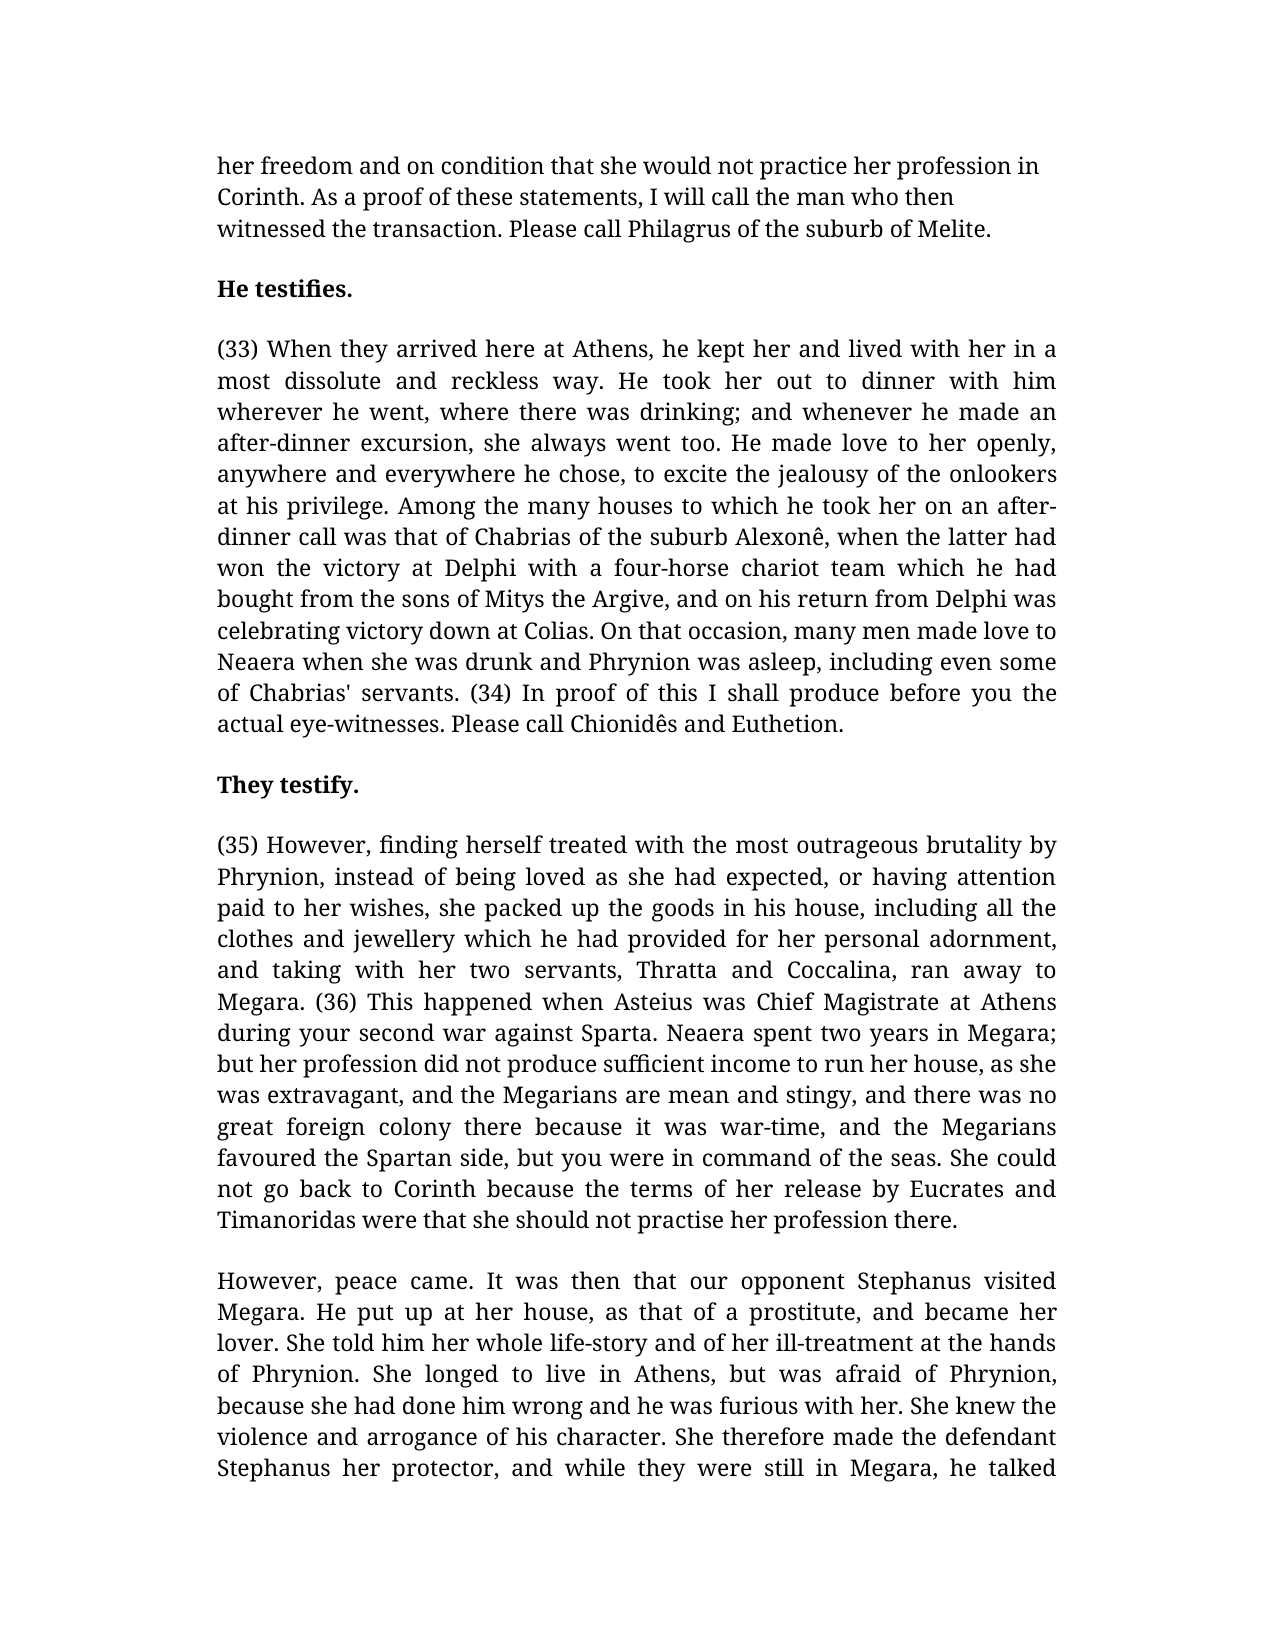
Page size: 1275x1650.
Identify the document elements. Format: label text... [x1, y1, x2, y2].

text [217, 1264, 1058, 1483]
text He testifies. [217, 273, 1058, 304]
text (35) However, finding herself treated with the most outrageous brutality by Phrynion, instead of being loved as she had expected, or having attention paid to her wishes, she packed up the goods in his house, including all the clothes and jewellery which he had provided for her personal adornment, and taking with her two servants, Thratta and Coccalina, ran away to Megara. (36) This happened when Asteius was Chief Magistrate at Athens during your second war against Sparta. Neaera spent two years in Megara; but her profession did not produce sufficient income to run her house, as she was extravagant, and the Megarians are mean and stingy, and there was no great foreign colony there because it was war-time, and the Megarians favoured the Spartan side, but you were in command of the seas. She could not go back to Corinth because the terms of her release by Eucrates and Timanoridas were that she should not practise her profession there. [217, 829, 1058, 1235]
text (33) When they arrived here at Athens, he kept her and lived with her in a most dissolute and reckless way. He took her out to dinner with him wherever he went, where there was drinking; and whenever he made an after-dinner excursion, she always went too. He made love to her openly, anywhere and everywhere he chose, to excite the jealousy of the onlookers at his privilege. Among the many houses to which he took her on an after-dinner call was that of Chabrias of the suburb Alexonê, when the latter had won the victory at Delphi with a four-horse chariot team which he had bought from the sons of Mitys the Argive, and on his return from Delphi was celebrating victory down at Colias. On that occasion, many men made love to Neaera when she was drunk and Phrynion was asleep, including even some of Chabrias' servants. (34) In proof of this I shall produce before you the actual eye-witnesses. Please call Chionidês and Euthetion. [217, 333, 1058, 739]
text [217, 150, 1058, 244]
text They testify. [217, 769, 1058, 800]
